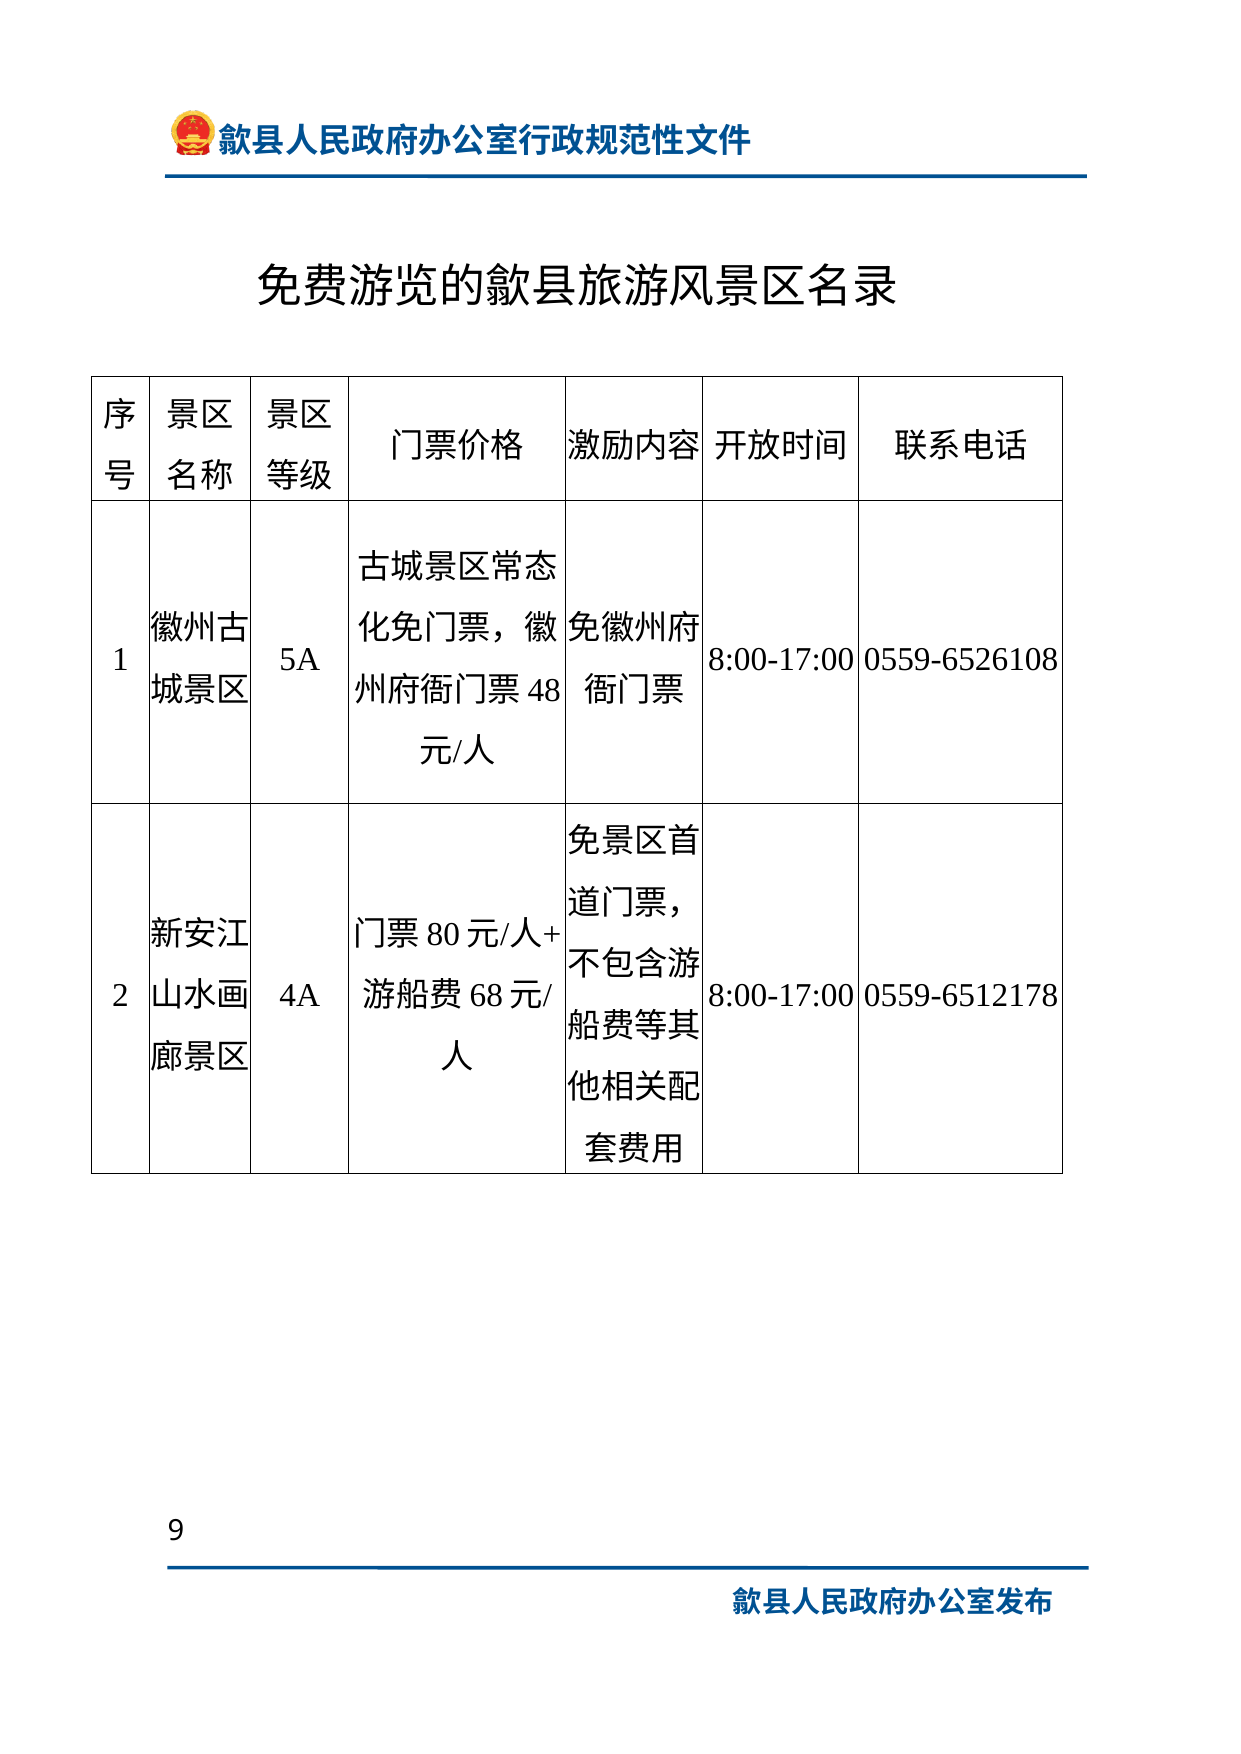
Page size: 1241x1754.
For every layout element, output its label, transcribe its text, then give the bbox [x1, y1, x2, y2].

table_cell 景区 等级 [251, 377, 348, 500]
table_cell 0559-6526108 [859, 501, 1062, 803]
table_cell 景区 名称 [150, 377, 250, 500]
table_cell 免徽州府衙门票 [566, 501, 702, 803]
table_cell 5A [251, 501, 348, 803]
table_cell 序号 [92, 377, 149, 500]
table_cell 免景区首道门票，不包含游船费等其他相关配套费用 [566, 804, 702, 1172]
table_cell 门票价格 [349, 377, 565, 500]
table_cell 开放时间 [703, 377, 858, 500]
table_cell 门票80元/人+游船费68元/人 [349, 804, 565, 1172]
table_cell 古城景区常态化免门票，徽州府衙门票48元/人 [349, 501, 565, 803]
table_cell 新安江山水画廊景区 [150, 804, 250, 1172]
table_cell 0559-6512178 [859, 804, 1062, 1172]
table_cell 4A [251, 804, 348, 1172]
table_cell 8:00-17:00 [703, 804, 858, 1172]
table_cell 激励内容 [566, 377, 702, 500]
table_cell 8:00-17:00 [703, 501, 858, 803]
table_header 免费游览的歙县旅游风景区名录 [91, 253, 1063, 376]
table_cell 徽州古城景区 [150, 501, 250, 803]
table_cell 联系电话 [859, 377, 1062, 500]
table_cell 1 [92, 501, 149, 803]
table_cell 2 [92, 804, 149, 1172]
picture [167, 108, 218, 159]
